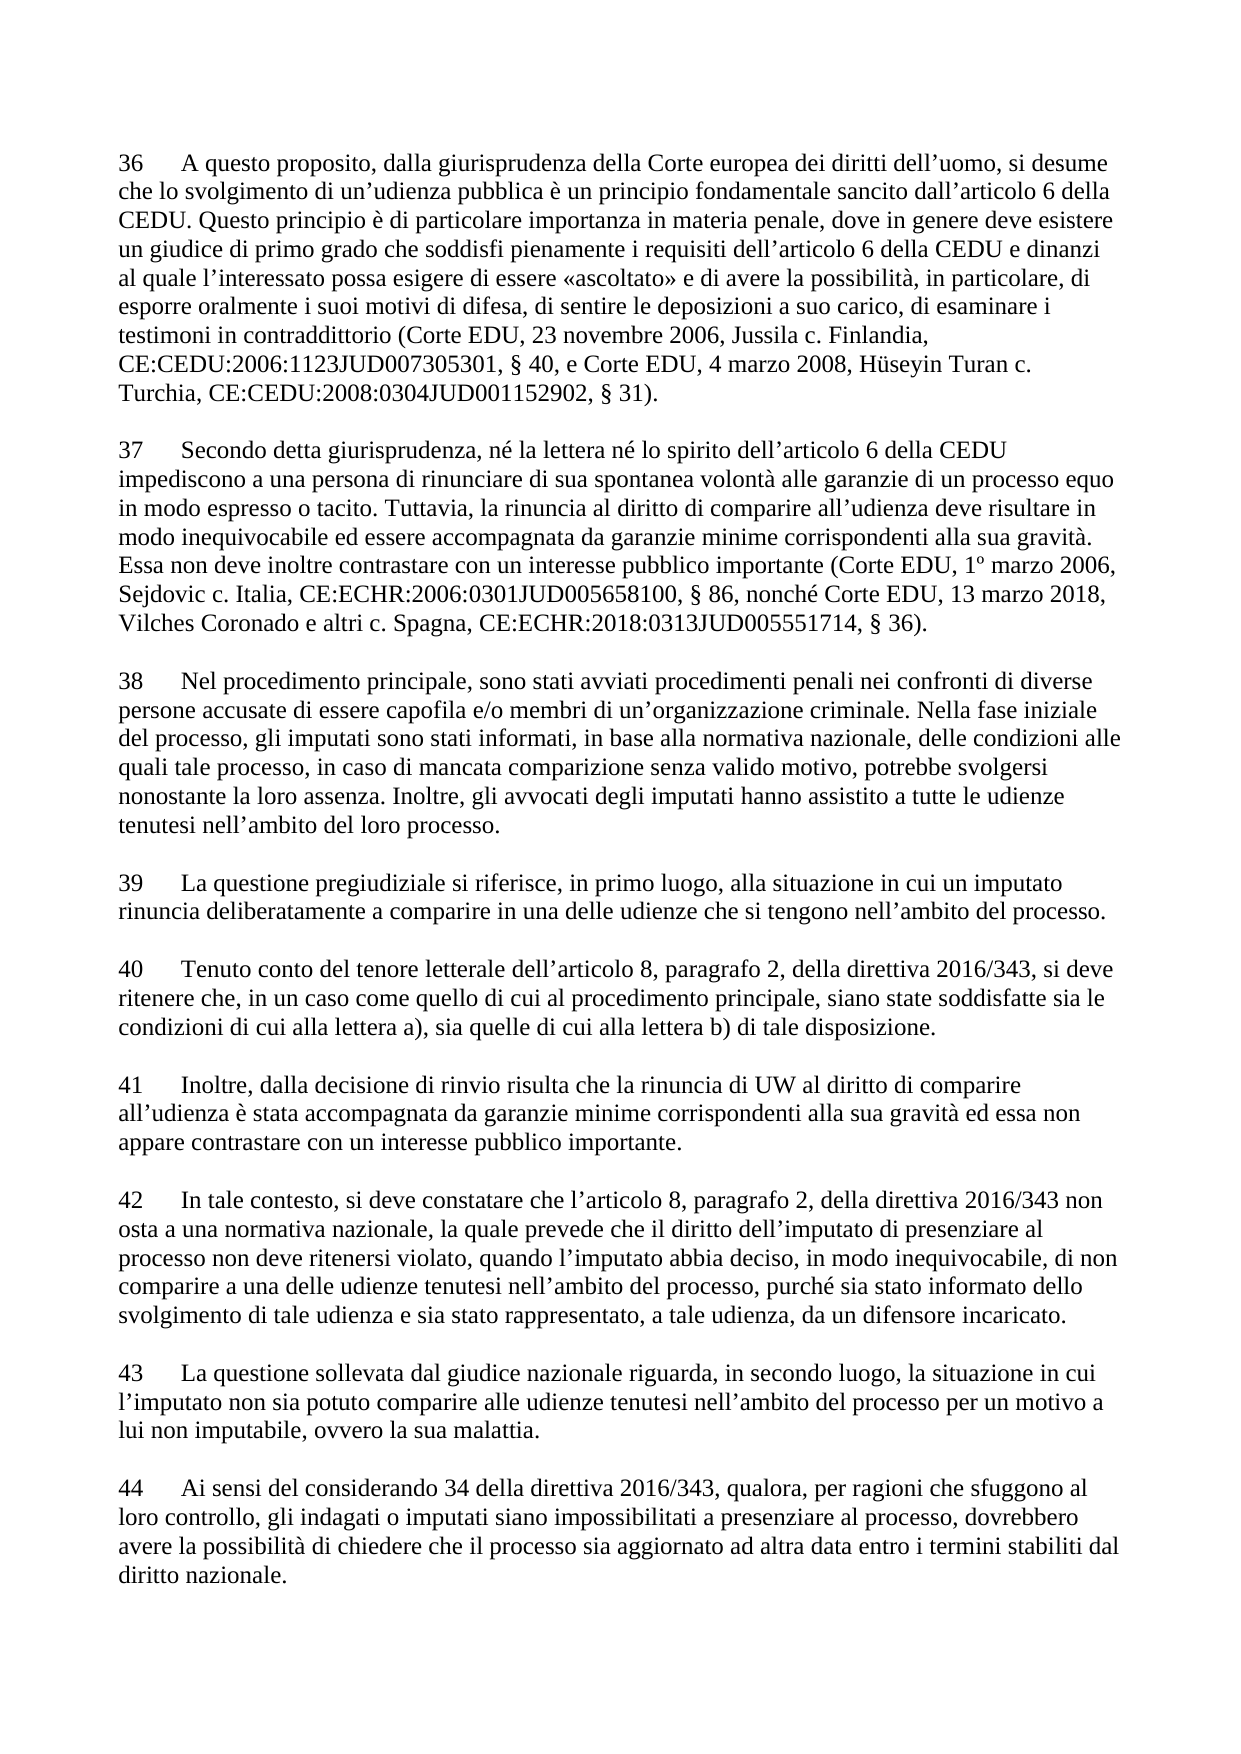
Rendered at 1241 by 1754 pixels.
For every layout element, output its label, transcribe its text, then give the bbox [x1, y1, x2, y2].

text 36 A questo proposito, dalla giurisprudenza della Corte europea dei diritti dell’uomo, si desume che lo svolgimento di un’udienza pubblica è un principio fondamentale sancito dall’articolo 6 della CEDU. Questo principio è di particolare importanza in materia penale, dove in genere deve esistere un giudice di primo grado che soddisfi pienamente i requisiti dell’articolo 6 della CEDU e dinanzi al quale l’interessato possa esigere di essere «ascoltato» e di avere la possibilità, in particolare, di esporre oralmente i suoi motivi di difesa, di sentire le deposizioni a suo carico, di esaminare i testimoni in contraddittorio (Corte EDU, 23 novembre 2006, Jussila c. Finlandia, CE:CEDU:2006:1123JUD007305301, § 40, e Corte EDU, 4 marzo 2008, Hüseyin Turan c. Turchia, CE:CEDU:2008:0304JUD001152902, § 31). [118, 148, 1122, 406]
text 37 Secondo detta giurisprudenza, né la lettera né lo spirito dell’articolo 6 della CEDU impediscono a una persona di rinunciare di sua spontanea volontà alle garanzie di un processo equo in modo espresso o tacito. Tuttavia, la rinuncia al diritto di comparire all’udienza deve risultare in modo inequivocabile ed essere accompagnata da garanzie minime corrispondenti alla sua gravità. Essa non deve inoltre contrastare con un interesse pubblico importante (Corte EDU, 1º marzo 2006, Sejdovic c. Italia, CE:ECHR:2006:0301JUD005658100, § 86, nonché Corte EDU, 13 marzo 2018, Vilches Coronado e altri c. Spagna, CE:ECHR:2018:0313JUD005551714, § 36). [118, 436, 1122, 637]
text 43 La questione sollevata dal giudice nazionale riguarda, in secondo luogo, la situazione in cui l’imputato non sia potuto comparire alle udienze tenutesi nell’ambito del processo per un motivo a lui non imputabile, ovvero la sua malattia. [118, 1358, 1122, 1444]
text 40 Tenuto conto del tenore letterale dell’articolo 8, paragrafo 2, della direttiva 2016/343, si deve ritenere che, in un caso come quello di cui al procedimento principale, siano state soddisfatte sia le condizioni di cui alla lettera a), sia quelle di cui alla lettera b) di tale disposizione. [118, 954, 1122, 1041]
text 42 In tale contesto, si deve constatare che l’articolo 8, paragrafo 2, della direttiva 2016/343 non osta a una normativa nazionale, la quale prevede che il diritto dell’imputato di presenziare al processo non deve ritenersi violato, quando l’imputato abbia deciso, in modo inequivocabile, di non comparire a una delle udienze tenutesi nell’ambito del processo, purché sia stato informato dello svolgimento di tale udienza e sia stato rappresentato, a tale udienza, da un difensore incaricato. [118, 1185, 1122, 1329]
text 38 Nel procedimento principale, sono stati avviati procedimenti penali nei confronti di diverse persone accusate di essere capofila e/o membri di un’organizzazione criminale. Nella fase iniziale del processo, gli imputati sono stati informati, in base alla normativa nazionale, delle condizioni alle quali tale processo, in caso di mancata comparizione senza valido motivo, potrebbe svolgersi nonostante la loro assenza. Inoltre, gli avvocati degli imputati hanno assistito a tutte le udienze tenutesi nell’ambito del loro processo. [118, 666, 1122, 838]
text 44 Ai sensi del considerando 34 della direttiva 2016/343, qualora, per ragioni che sfuggono al loro controllo, gli indagati o imputati siano impossibilitati a presenziare al processo, dovrebbero avere la possibilità di chiedere che il processo sia aggiornato ad altra data entro i termini stabiliti dal diritto nazionale. [118, 1473, 1122, 1588]
text 41 Inoltre, dalla decisione di rinvio risulta che la rinuncia di UW al diritto di comparire all’udienza è stata accompagnata da garanzie minime corrispondenti alla sua gravità ed essa non appare contrastare con un interesse pubblico importante. [118, 1070, 1122, 1156]
text 39 La questione pregiudiziale si riferisce, in primo luogo, alla situazione in cui un imputato rinuncia deliberatamente a comparire in una delle udienze che si tengono nell’ambito del processo. [118, 868, 1122, 925]
